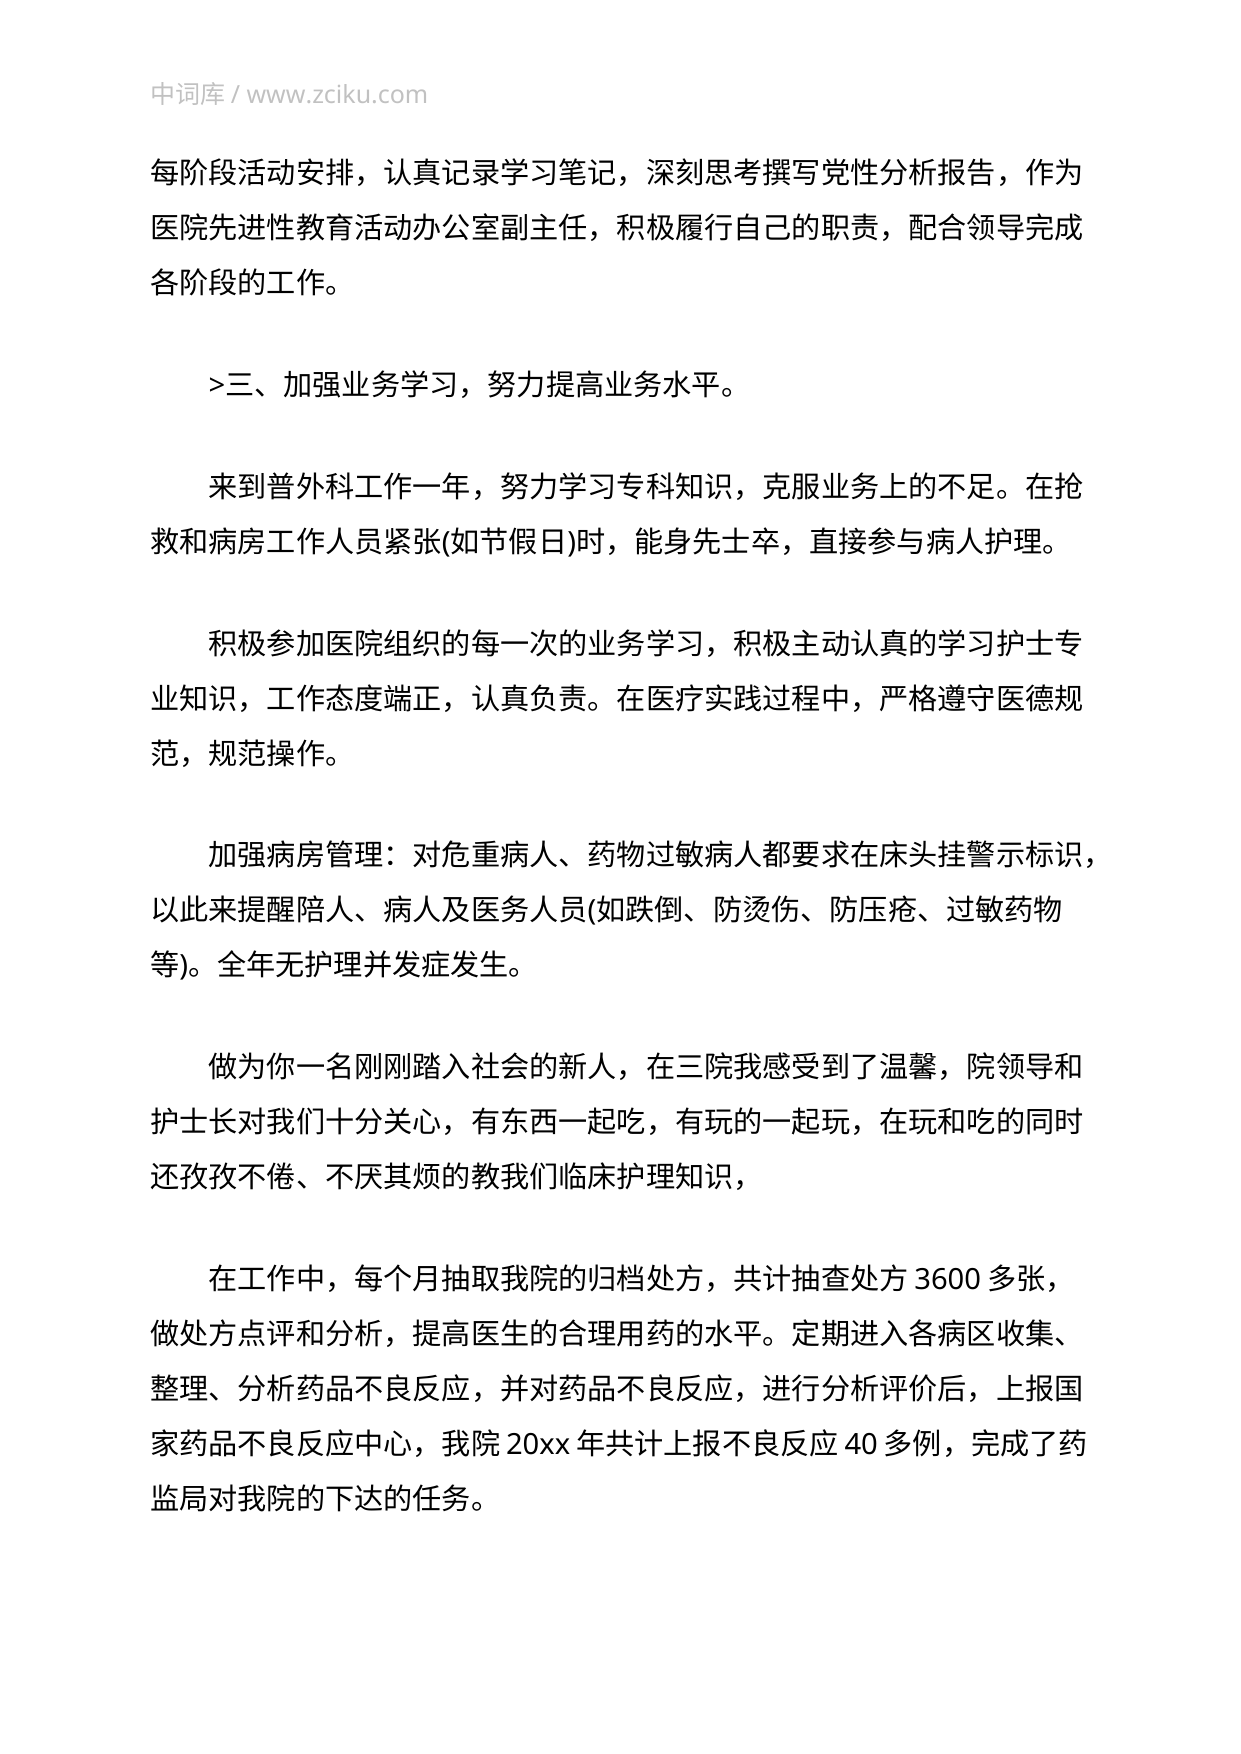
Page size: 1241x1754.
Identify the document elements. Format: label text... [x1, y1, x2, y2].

text 来到普外科工作一年，努力学习专科知识，克服业务上的不足。在抢救和病房工作人员紧张(如节假日)时，能身先士卒，直接参与病人护理。 [150, 463, 1090, 561]
text >三、加强业务学习，努力提高业务水平。 [150, 362, 1090, 404]
text 积极参加医院组织的每一次的业务学习，积极主动认真的学习护士专业知识，工作态度端正，认真负责。在医疗实践过程中，严格遵守医德规范，规范操作。 [150, 620, 1090, 772]
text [150, 150, 1090, 302]
text 加强病房管理：对危重病人、药物过敏病人都要求在床头挂警示标识，以此来提醒陪人、病人及医务人员(如跌倒、防烫伤、防压疮、过敏药物等)。全年无护理并发症发生。 [150, 832, 1090, 984]
text 在工作中，每个月抽取我院的归档处方，共计抽查处方3600多张，做处方点评和分析，提高医生的合理用药的水平。定期进入各病区收集、整理、分析药品不良反应，并对药品不良反应，进行分析评价后，上报国家药品不良反应中心，我院20xx年共计上报不良反应40多例，完成了药监局对我院的下达的任务。 [150, 1255, 1090, 1517]
text 做为你一名刚刚踏入社会的新人，在三院我感受到了温馨，院领导和护士长对我们十分关心，有东西一起吃，有玩的一起玩，在玩和吃的同时还孜孜不倦、不厌其烦的教我们临床护理知识， [150, 1044, 1090, 1196]
